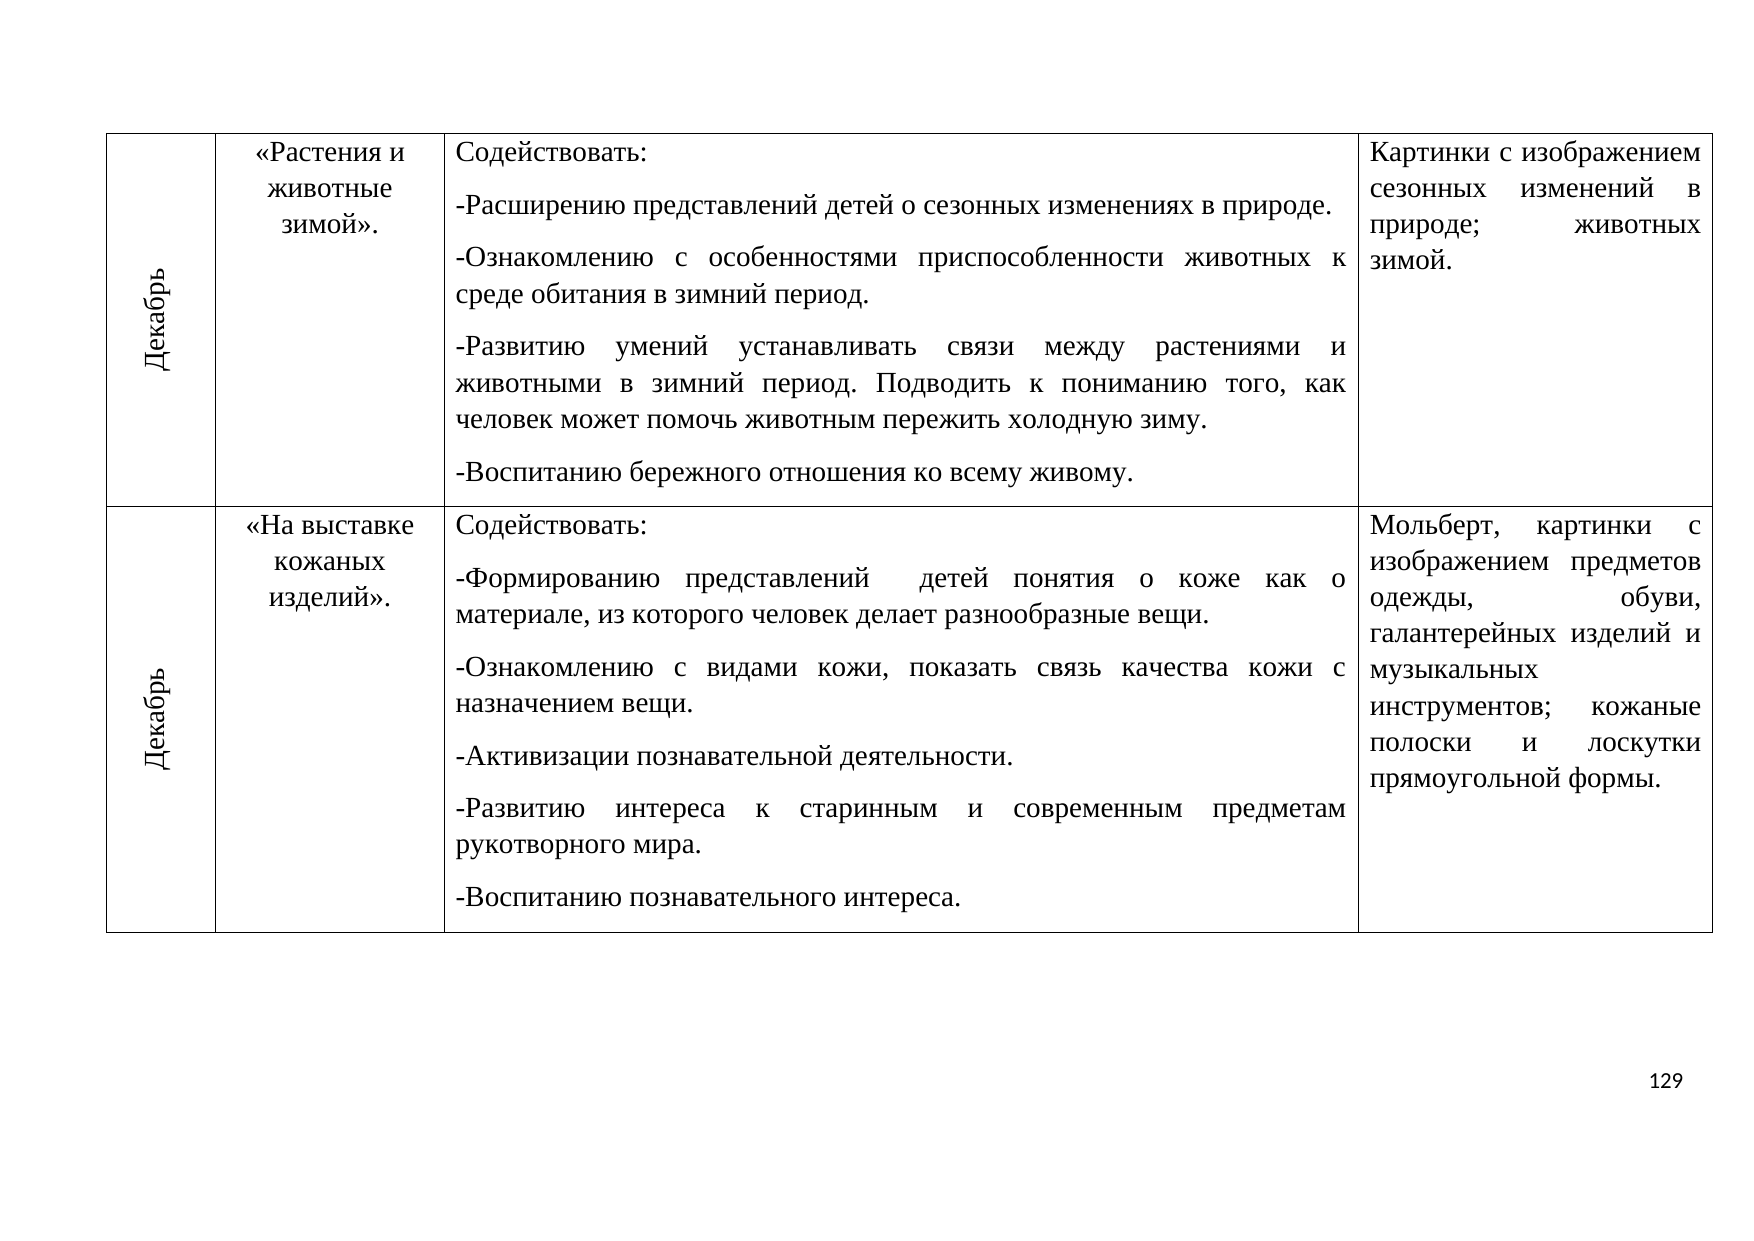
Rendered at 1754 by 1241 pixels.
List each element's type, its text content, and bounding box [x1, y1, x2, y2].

table_cell Содействовать: -Расширению представлений детей о сезонных изменениях в природе. -Ознакомлению с особенностями приспособленности животных к среде обитания в зимний период. -Развитию умений устанавливать связи между растениями и животными в зимний период. Подводить к пониманию того, как человек может помочь животным пережить холодную зиму. -Воспитанию бережного отношения ко всему живому. [445, 134, 1358, 506]
table_cell Мольберт, картинки с изображением предметов одежды, обуви, галантерейных изделий и музыкальных инструментов; кожаные полоски и лоскутки прямоугольной формы. [1359, 507, 1712, 932]
table_cell Картинки с изображением сезонных изменений в природе; животных зимой. [1359, 134, 1712, 506]
table_cell «Растения и животные зимой». [216, 134, 444, 506]
table_cell Декабрь [107, 134, 215, 506]
table_cell Декабрь [107, 507, 215, 932]
table_cell Содействовать: -Формированию представлений детей понятия о коже как о материале, из которого человек делает разнообразные вещи. -Ознакомлению с видами кожи, показать связь качества кожи с назначением вещи. -Активизации познавательной деятельности. -Развитию интереса к старинным и современным предметам рукотворного мира. -Воспитанию познавательного интереса. [445, 507, 1358, 932]
table_cell «На выставке кожаных изделий». [216, 507, 444, 932]
